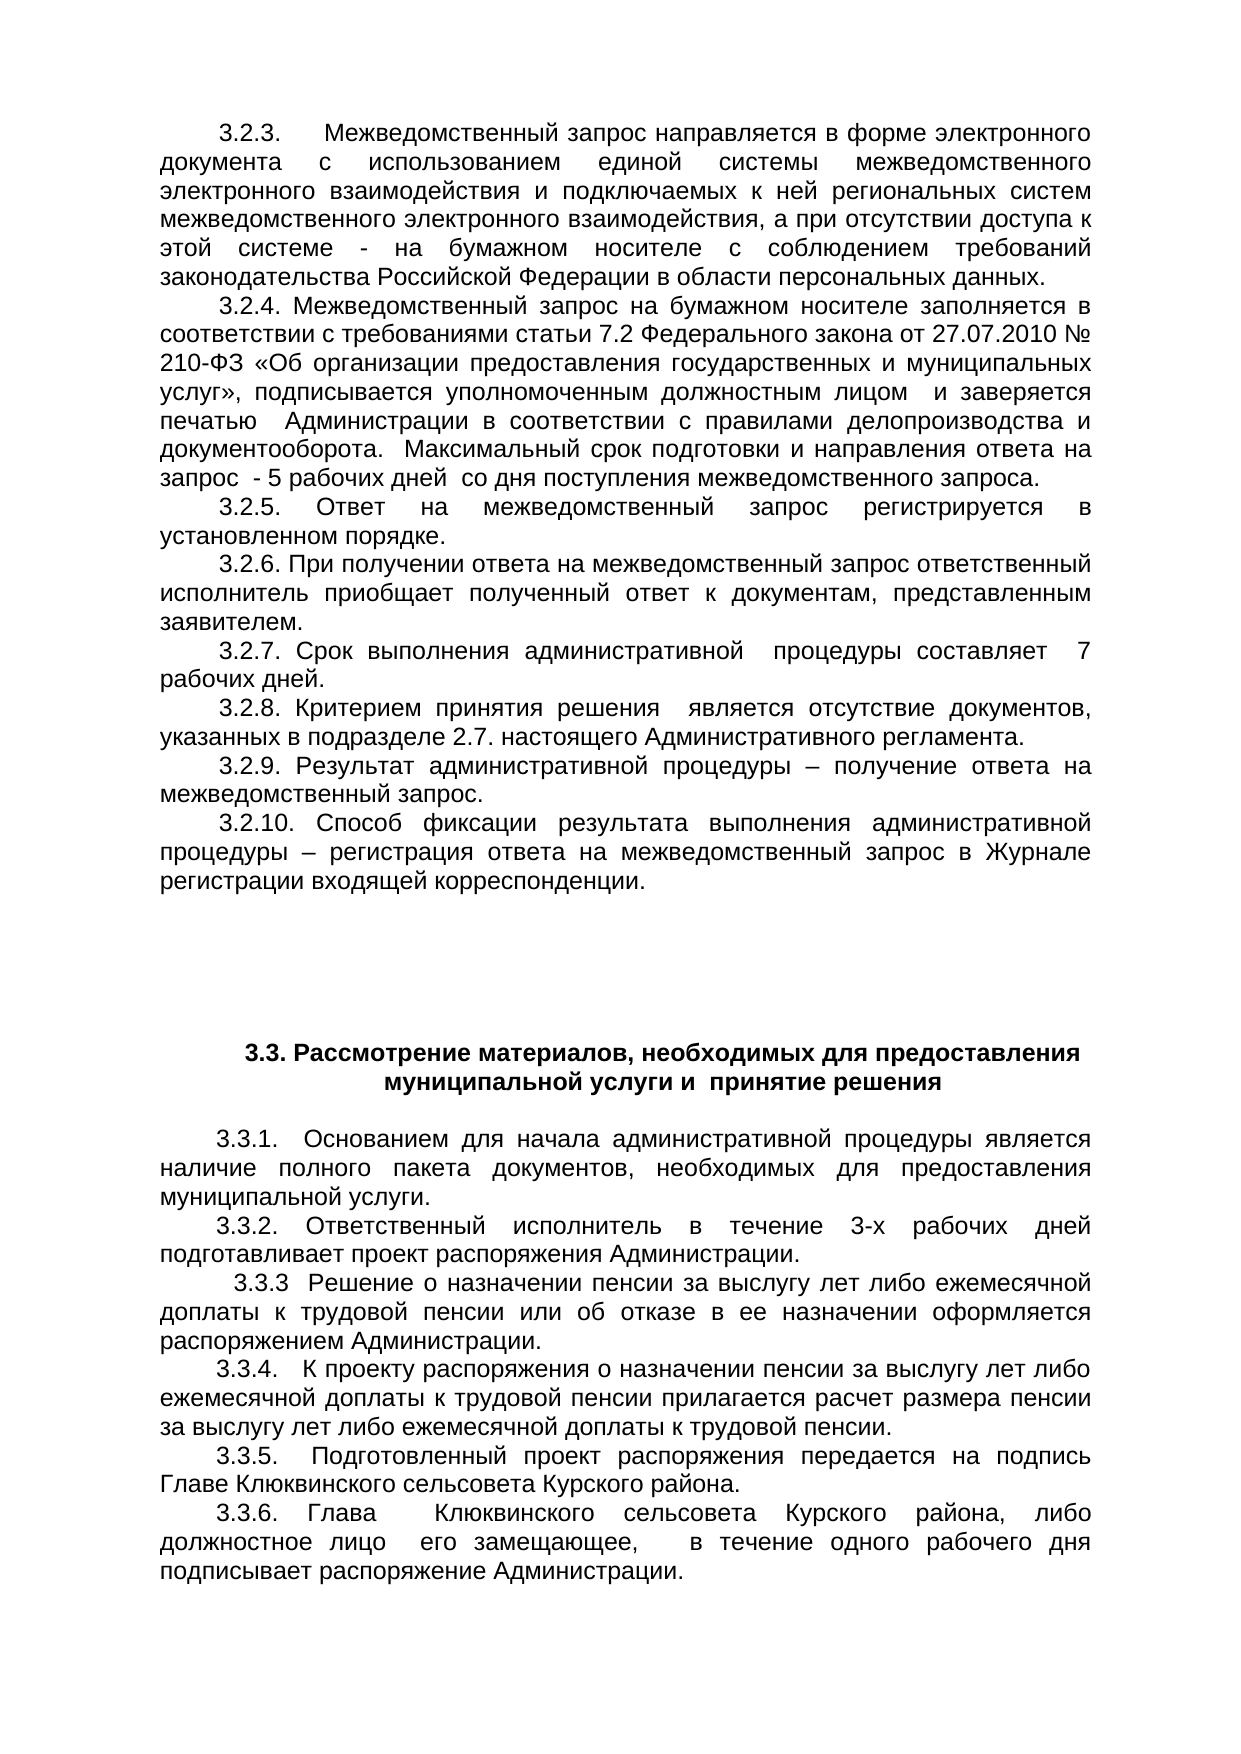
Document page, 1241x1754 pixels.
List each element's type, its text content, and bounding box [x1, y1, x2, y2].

text муниципальной услуги и принятие решения [159, 1067, 1092, 1096]
text 3.2.5. Ответ на межведомственный запрос регистрируется в установленном порядке. [159, 492, 1092, 549]
text 3.3.5. Подготовленный проект распоряжения передается на подпись Главе Клюквинского сельсовета Курского района. [159, 1441, 1092, 1498]
text 3.2.8. Критерием принятия решения является отсутствие документов, указанных в подразделе 2.7. настоящего Административного регламента. [159, 693, 1092, 751]
text 3.3. Рассмотрение материалов, необходимых для предоставления [159, 1038, 1092, 1067]
text 3.2.7. Срок выполнения административной процедуры составляет 7 рабочих дней. [159, 636, 1092, 693]
text 3.2.10. Способ фиксации результата выполнения административной процедуры – регистрация ответа на межведомственный запрос в Журнале регистрации входящей корреспонденции. [159, 808, 1092, 894]
text 3.3.4. К проекту распоряжения о назначении пенсии за выслугу лет либо ежемесячной доплаты к трудовой пенсии прилагается расчет размера пенсии за выслугу лет либо ежемесячной доплаты к трудовой пенсии. [159, 1354, 1092, 1441]
text 3.2.6. При получении ответа на межведомственный запрос ответственный исполнитель приобщает полученный ответ к документам, представленным заявителем. [159, 549, 1092, 636]
text 3.3.3 Решение о назначении пенсии за выслугу лет либо ежемесячной доплаты к трудовой пенсии или об отказе в ее назначении оформляется распоряжением Администрации. [159, 1268, 1092, 1354]
text 3.3.6. Глава Клюквинского сельсовета Курского района, либо должностное лицо его замещающее, в течение одного рабочего дня подписывает распоряжение Администрации. [159, 1498, 1092, 1584]
text 3.2.3. Межведомственный запрос направляется в форме электронного документа с использованием единой системы межведомственного электронного взаимодействия и подключаемых к ней региональных систем межведомственного электронного взаимодействия, а при отсутствии доступа к этой системе - на бумажном носителе с соблюдением требований законодательства Российской Федерации в области персональных данных. [159, 118, 1092, 291]
text 3.2.4. Межведомственный запрос на бумажном носителе заполняется в соответствии с требованиями статьи 7.2 Федерального закона от 27.07.2010 № 210-ФЗ «Об организации предоставления государственных и муниципальных услуг», подписывается уполномоченным должностным лицом и заверяется печатью Администрации в соответствии с правилами делопроизводства и документооборота. Максимальный срок подготовки и направления ответа на запрос - 5 рабочих дней со дня поступления межведомственного запроса. [159, 291, 1092, 492]
text 3.2.9. Результат административной процедуры – получение ответа на межведомственный запрос. [159, 751, 1092, 808]
text 3.3.2. Ответственный исполнитель в течение 3-х рабочих дней подготавливает проект распоряжения Администрации. [159, 1211, 1092, 1268]
text 3.3.1. Основанием для начала административной процедуры является наличие полного пакета документов, необходимых для предоставления муниципальной услуги. [159, 1124, 1092, 1211]
